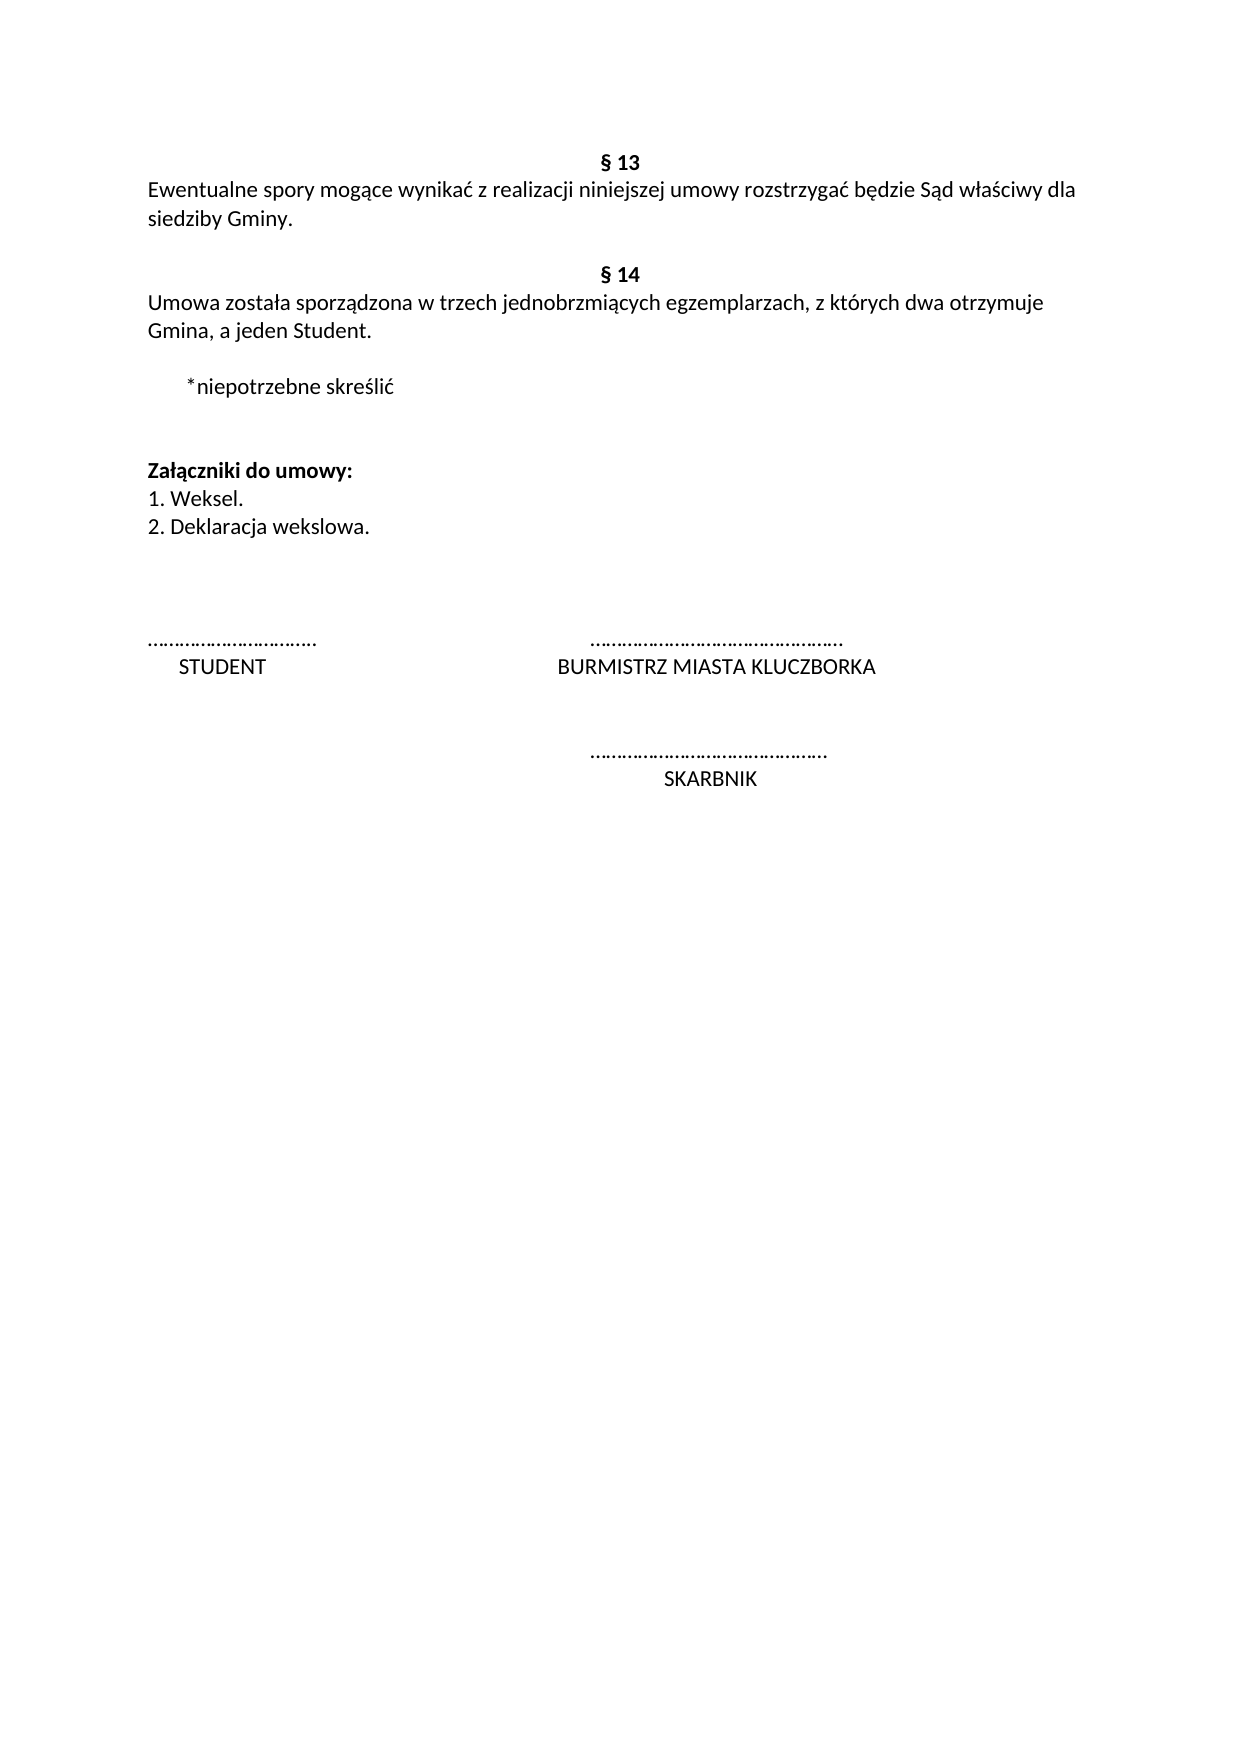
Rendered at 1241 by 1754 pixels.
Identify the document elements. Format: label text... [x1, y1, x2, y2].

text Załączniki do umowy: [148, 456, 1093, 484]
text § 14 [148, 260, 1093, 288]
text *niepotrzebne skreślić [185, 372, 1093, 400]
text 1. Weksel. [148, 484, 1093, 512]
text 2. Deklaracja wekslowa. [148, 512, 1093, 540]
text § 13 [148, 148, 1093, 176]
text ………………………….. ………………………………………… [148, 624, 1093, 652]
text STUDENT BURMISTRZ MIASTA KLUCZBORKA [148, 652, 1093, 680]
text ……………………………………… [516, 736, 1093, 764]
text SKARBNIK [664, 764, 1093, 792]
text Umowa została sporządzona w trzech jednobrzmiących egzemplarzach, z których dwa otrzymuje Gmina, a jeden Student. [148, 288, 1093, 344]
text Ewentualne spory mogące wynikać z realizacji niniejszej umowy rozstrzygać będzie Sąd właściwy dla siedziby Gminy. [148, 176, 1093, 232]
